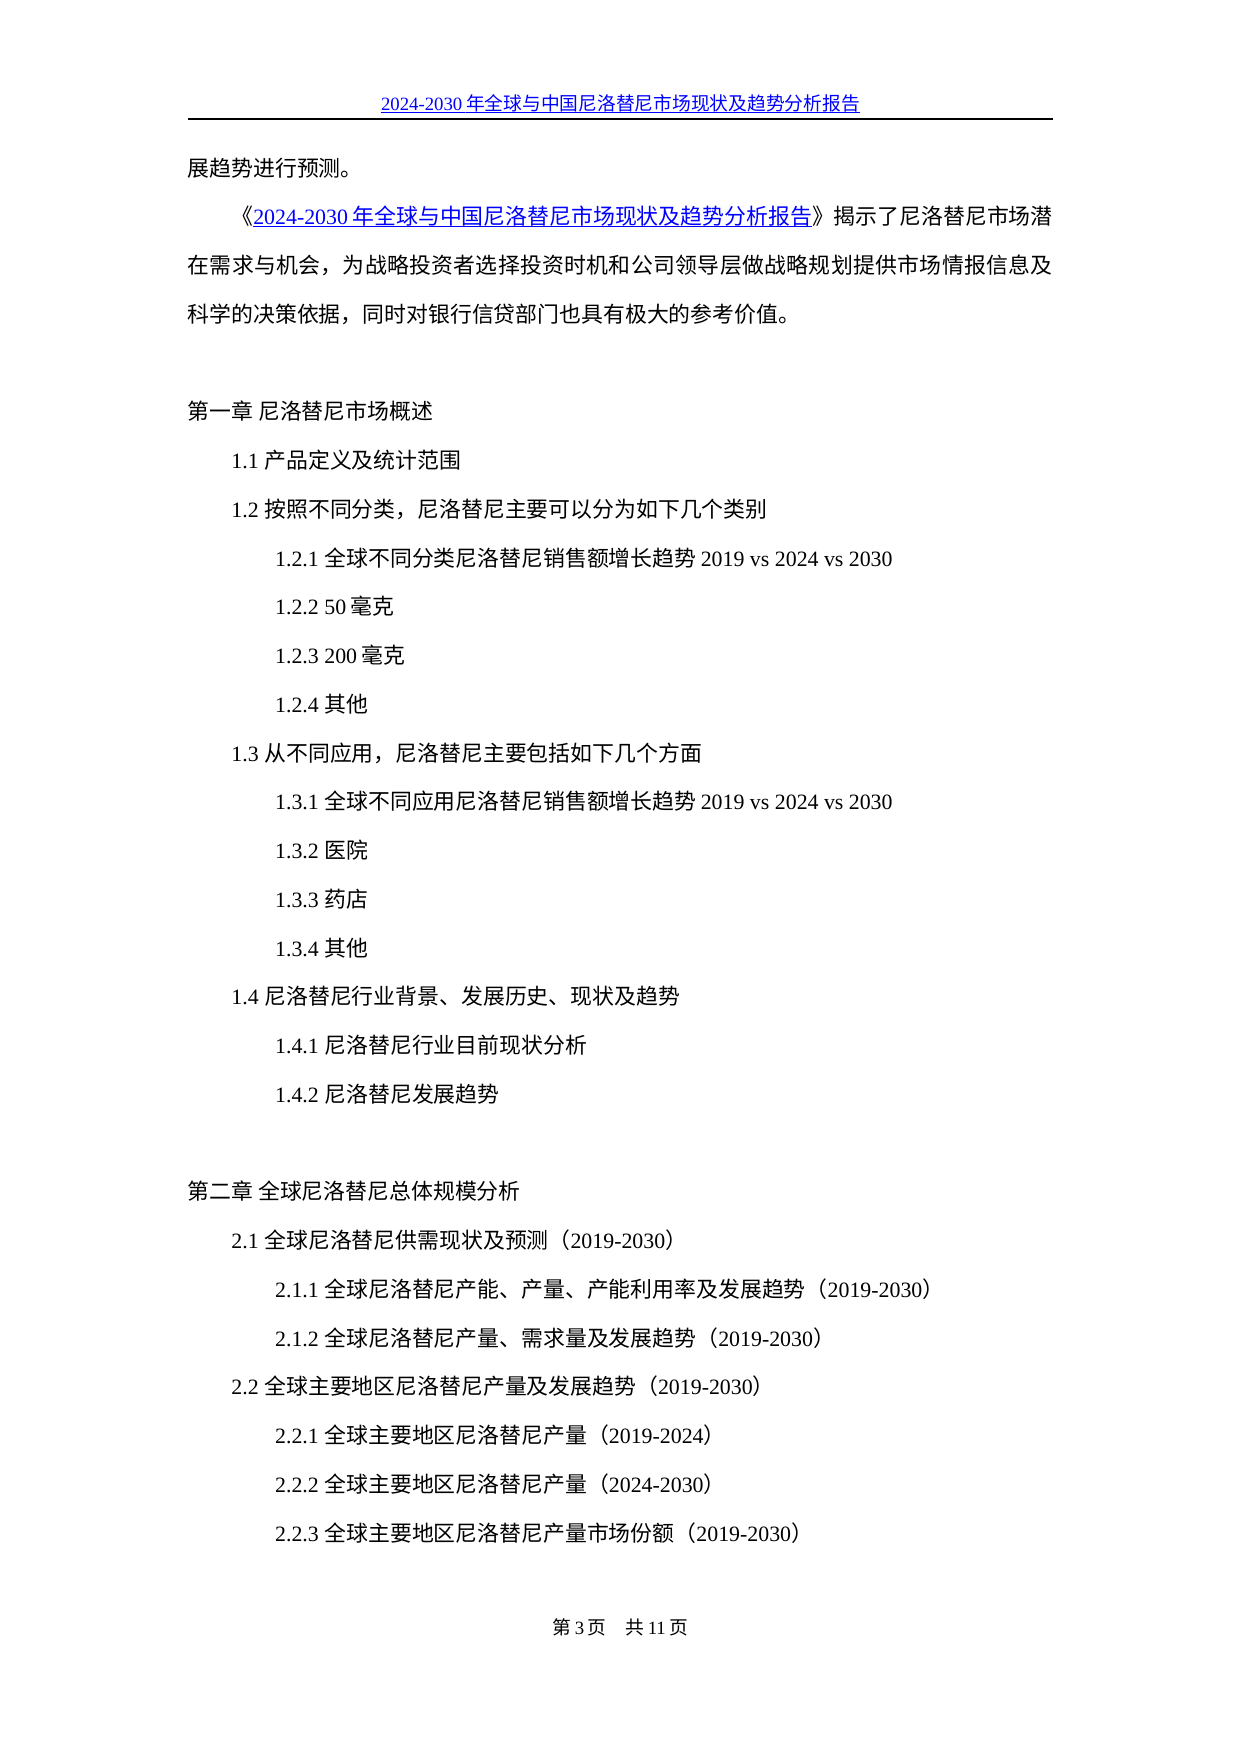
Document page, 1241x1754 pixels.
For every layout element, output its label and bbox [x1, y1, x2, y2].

text [187, 150, 1053, 1548]
